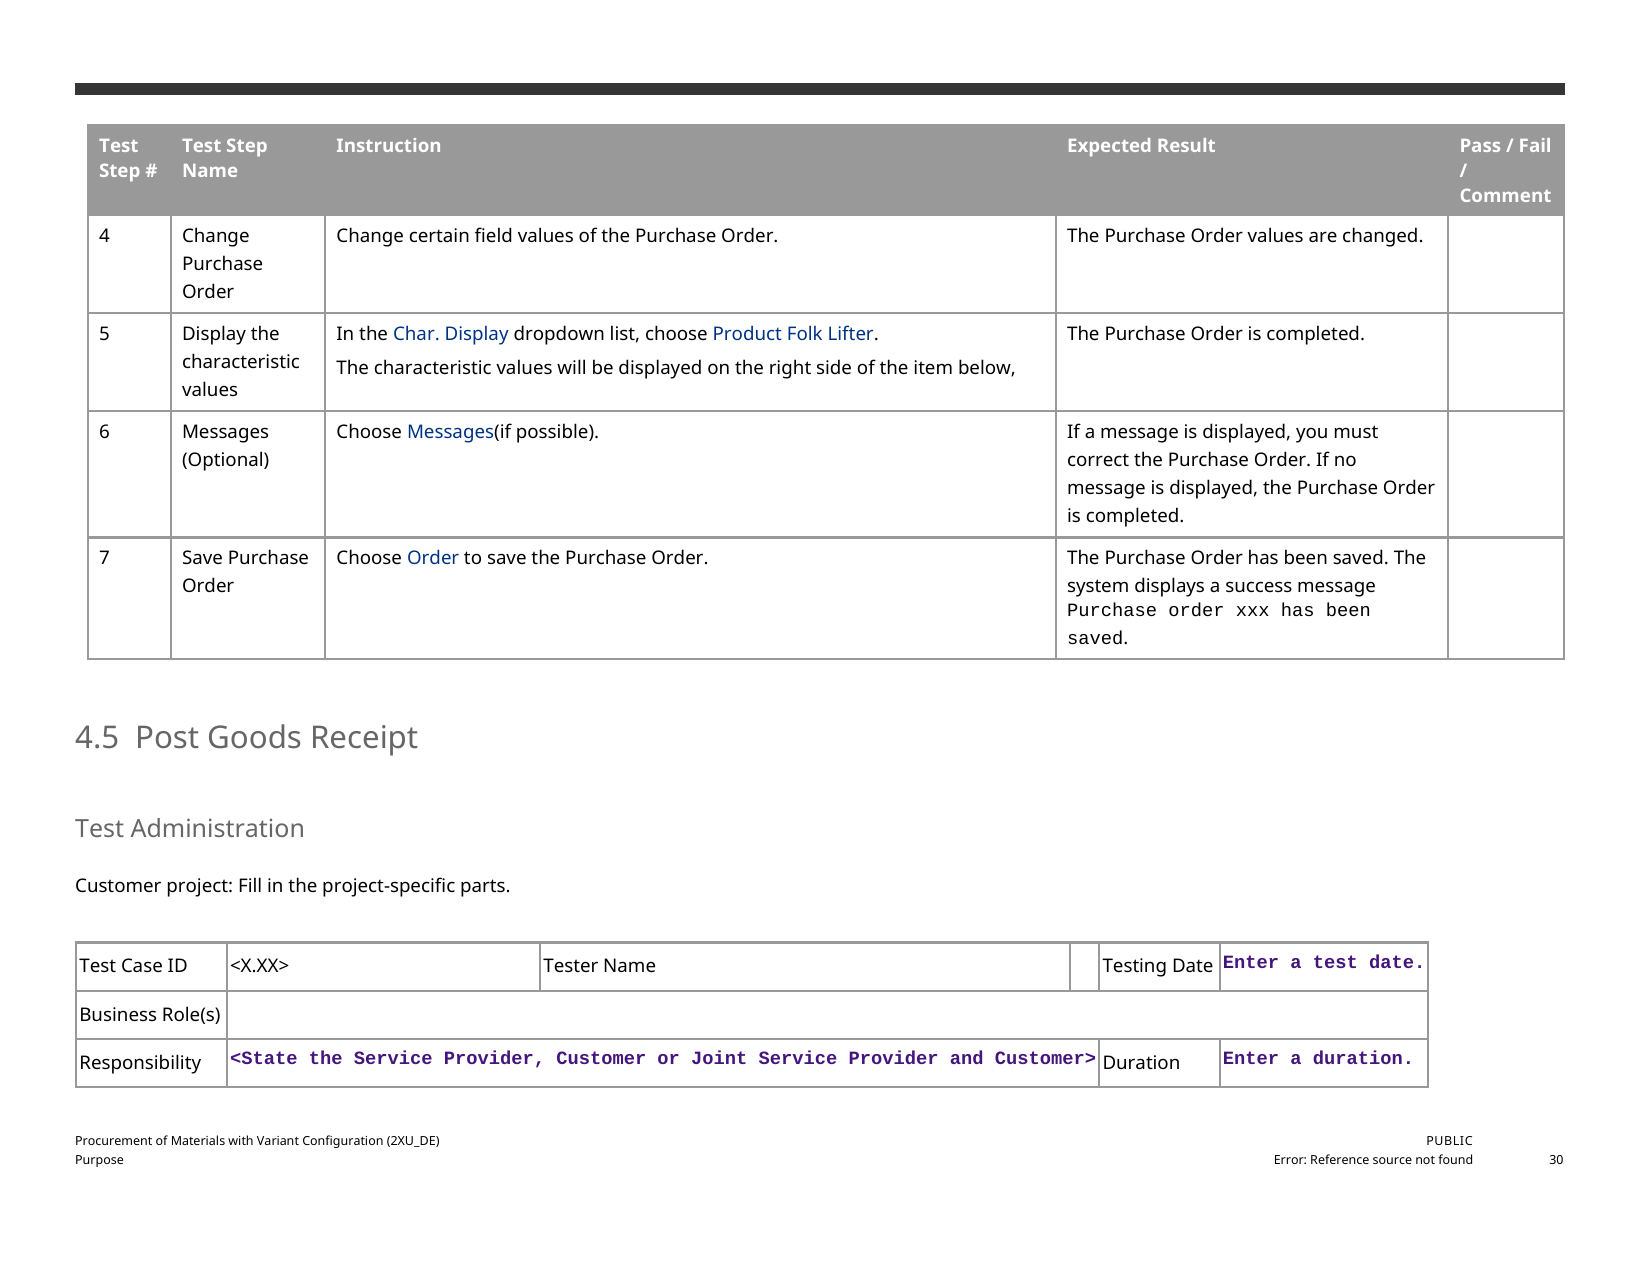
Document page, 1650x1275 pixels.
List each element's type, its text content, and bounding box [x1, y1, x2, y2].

table_cell Enter a duration. [1221, 1040, 1427, 1086]
table_header Testing Date [1100, 944, 1219, 989]
table_cell Duration [1100, 1040, 1219, 1086]
table_cell 6 [89, 412, 170, 536]
table_cell [1449, 314, 1563, 410]
table_cell Business Role(s) [77, 992, 226, 1038]
text Customer project: Fill in the project-specific parts. [75, 873, 1565, 898]
table_cell If a message is displayed, you must correct the Purchase Order. If no message is displayed, the Purchase Order is completed. [1057, 412, 1447, 536]
table_header Instruction [326, 126, 1055, 214]
table_cell Choose Messages(if possible). [326, 412, 1055, 536]
table_cell [1449, 412, 1563, 536]
table_cell Display the characteristic values [172, 314, 324, 410]
table_cell Save Purchase Order [172, 539, 324, 658]
table_header Enter a test date. [1221, 944, 1427, 989]
table_cell The Purchase Order is completed. [1057, 314, 1447, 410]
table_cell <State the Service Provider, Customer or Joint Service Provider and Customer> [228, 1040, 1098, 1086]
table_cell [1449, 216, 1563, 312]
table_header <X.XX> [228, 944, 539, 989]
table_cell 4 [89, 216, 170, 312]
table_header Tester Name [541, 944, 1069, 989]
table_cell 5 [89, 314, 170, 410]
table_cell In the Char. Display dropdown list, choose Product Folk Lifter. The characteristic values will be displayed on the right side of the item below, [326, 314, 1055, 410]
title Test Administration [75, 814, 1565, 844]
table_cell Responsibility [77, 1040, 226, 1086]
table_cell Change Purchase Order [172, 216, 324, 312]
table_cell The Purchase Order has been saved. The system displays a success message Purchase order xxx has been saved. [1057, 539, 1447, 658]
subtitle Post Goods Receipt [75, 719, 1565, 756]
table_header Expected Result [1057, 126, 1447, 214]
table_header Test Case ID [77, 944, 226, 989]
table_cell [1449, 539, 1563, 658]
table_cell 7 [89, 539, 170, 658]
table_cell Messages (Optional) [172, 412, 324, 536]
table_cell [228, 992, 1427, 1038]
table_cell Change certain field values of the Purchase Order. [326, 216, 1055, 312]
table_header Pass / Fail / Comment [1449, 126, 1563, 214]
table_header [1071, 944, 1098, 989]
table_cell The Purchase Order values are changed. [1057, 216, 1447, 312]
table_header Test Step # [89, 126, 170, 214]
table_header Test Step Name [172, 126, 324, 214]
table_cell Choose Order to save the Purchase Order. [326, 539, 1055, 658]
